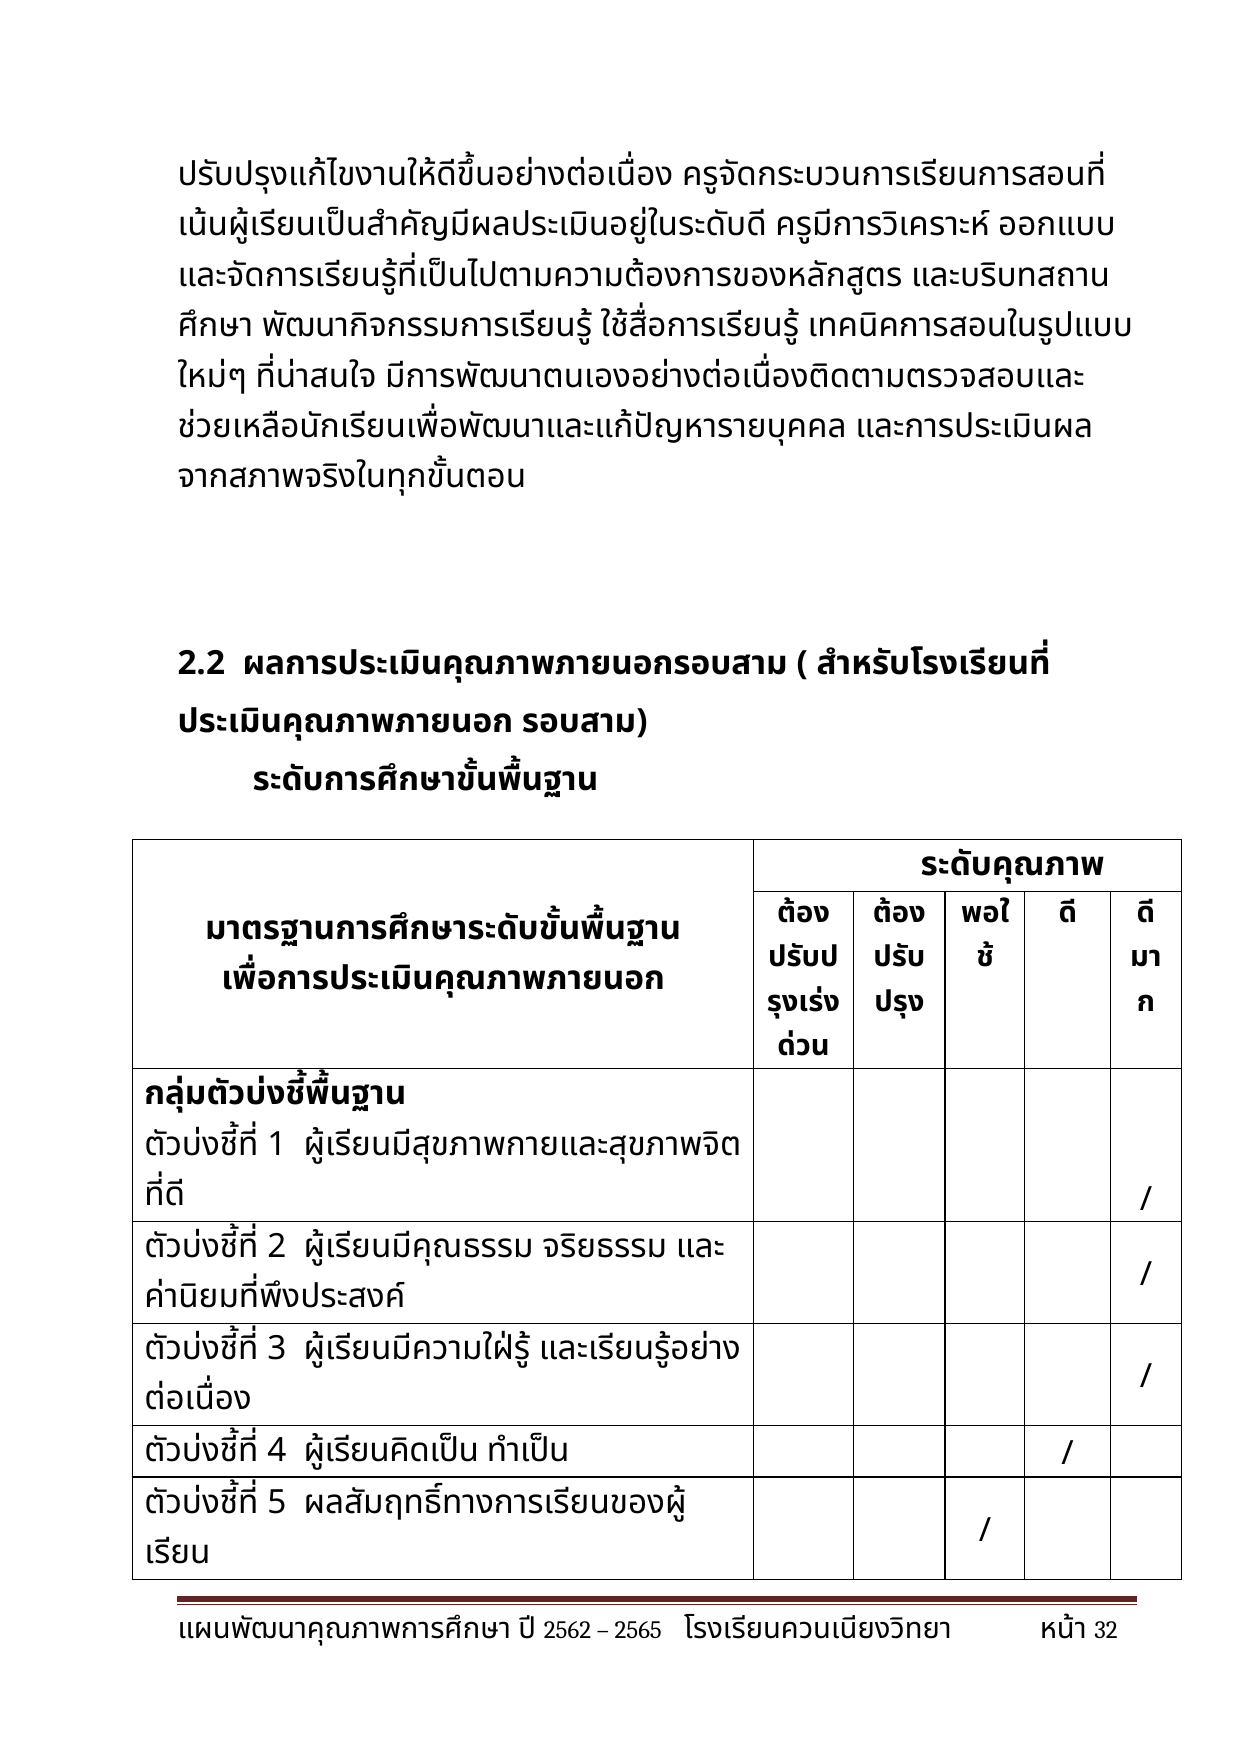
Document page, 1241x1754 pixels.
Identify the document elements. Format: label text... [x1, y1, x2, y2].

table_cell ดีมาก [1111, 892, 1181, 1068]
table_cell / [1111, 1069, 1181, 1221]
table_cell ต้องปรับปรุงเร่งด่วน [754, 892, 853, 1068]
table_cell [946, 1324, 1024, 1425]
table_cell [1025, 1069, 1110, 1221]
table_cell [754, 1222, 853, 1323]
table_cell [754, 1069, 853, 1221]
table_cell [854, 1478, 944, 1578]
table_cell [946, 1069, 1024, 1221]
text 2.2 ผลการประเมินคุณภาพภายนอกรอบสาม ( สำหรับโรงเรียนที่ประเมินคุณภาพภายนอก รอบสาม) [177, 639, 1137, 748]
table_cell [1111, 1426, 1181, 1476]
table_cell [1111, 1478, 1181, 1578]
table_cell ตัวบ่งชี้ที่ 3 ผู้เรียนมีความใฝ่รู้ และเรียนรู้อย่างต่อเนื่อง [133, 1324, 753, 1425]
table_cell ตัวบ่งชี้ที่ 2 ผู้เรียนมีคุณธรรม จริยธรรม และค่านิยมที่พึงประสงค์ [133, 1222, 753, 1323]
table_cell ตัวบ่งชี้ที่ 5 ผลสัมฤทธิ์ทางการเรียนของผู้เรียน [133, 1478, 753, 1578]
table_cell [1025, 1222, 1110, 1323]
table_cell ดี [1025, 892, 1110, 1068]
table_cell [854, 1324, 944, 1425]
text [177, 150, 1137, 503]
table_header ระดับคุณภาพ [754, 840, 1181, 891]
table_cell [854, 1426, 944, 1476]
table_cell [946, 1222, 1024, 1323]
table_cell [946, 1426, 1024, 1476]
table_cell / [1111, 1222, 1181, 1323]
table_cell กลุ่มตัวบ่งชี้พื้นฐาน ตัวบ่งชี้ที่ 1 ผู้เรียนมีสุขภาพกายและสุขภาพจิตที่ดี [133, 1069, 753, 1221]
table_cell ต้องปรับปรุง [854, 892, 944, 1068]
table_cell [1025, 1478, 1110, 1578]
table_cell / [1025, 1426, 1110, 1476]
table_cell / [1111, 1324, 1181, 1425]
table_header มาตรฐานการศึกษาระดับขั้นพื้นฐาน เพื่อการประเมินคุณภาพภายนอก [133, 840, 753, 1068]
table_cell [754, 1478, 853, 1578]
table_cell ตัวบ่งชี้ที่ 4 ผู้เรียนคิดเป็น ทำเป็น [133, 1426, 753, 1476]
table_cell พอใช้ [946, 892, 1024, 1068]
table_cell [854, 1222, 944, 1323]
table_cell [854, 1069, 944, 1221]
table_cell [1025, 1324, 1110, 1425]
table_cell [754, 1324, 853, 1425]
table_cell [754, 1426, 853, 1476]
table_cell / [946, 1478, 1024, 1578]
text ระดับการศึกษาขั้นพื้นฐาน [177, 755, 1137, 806]
